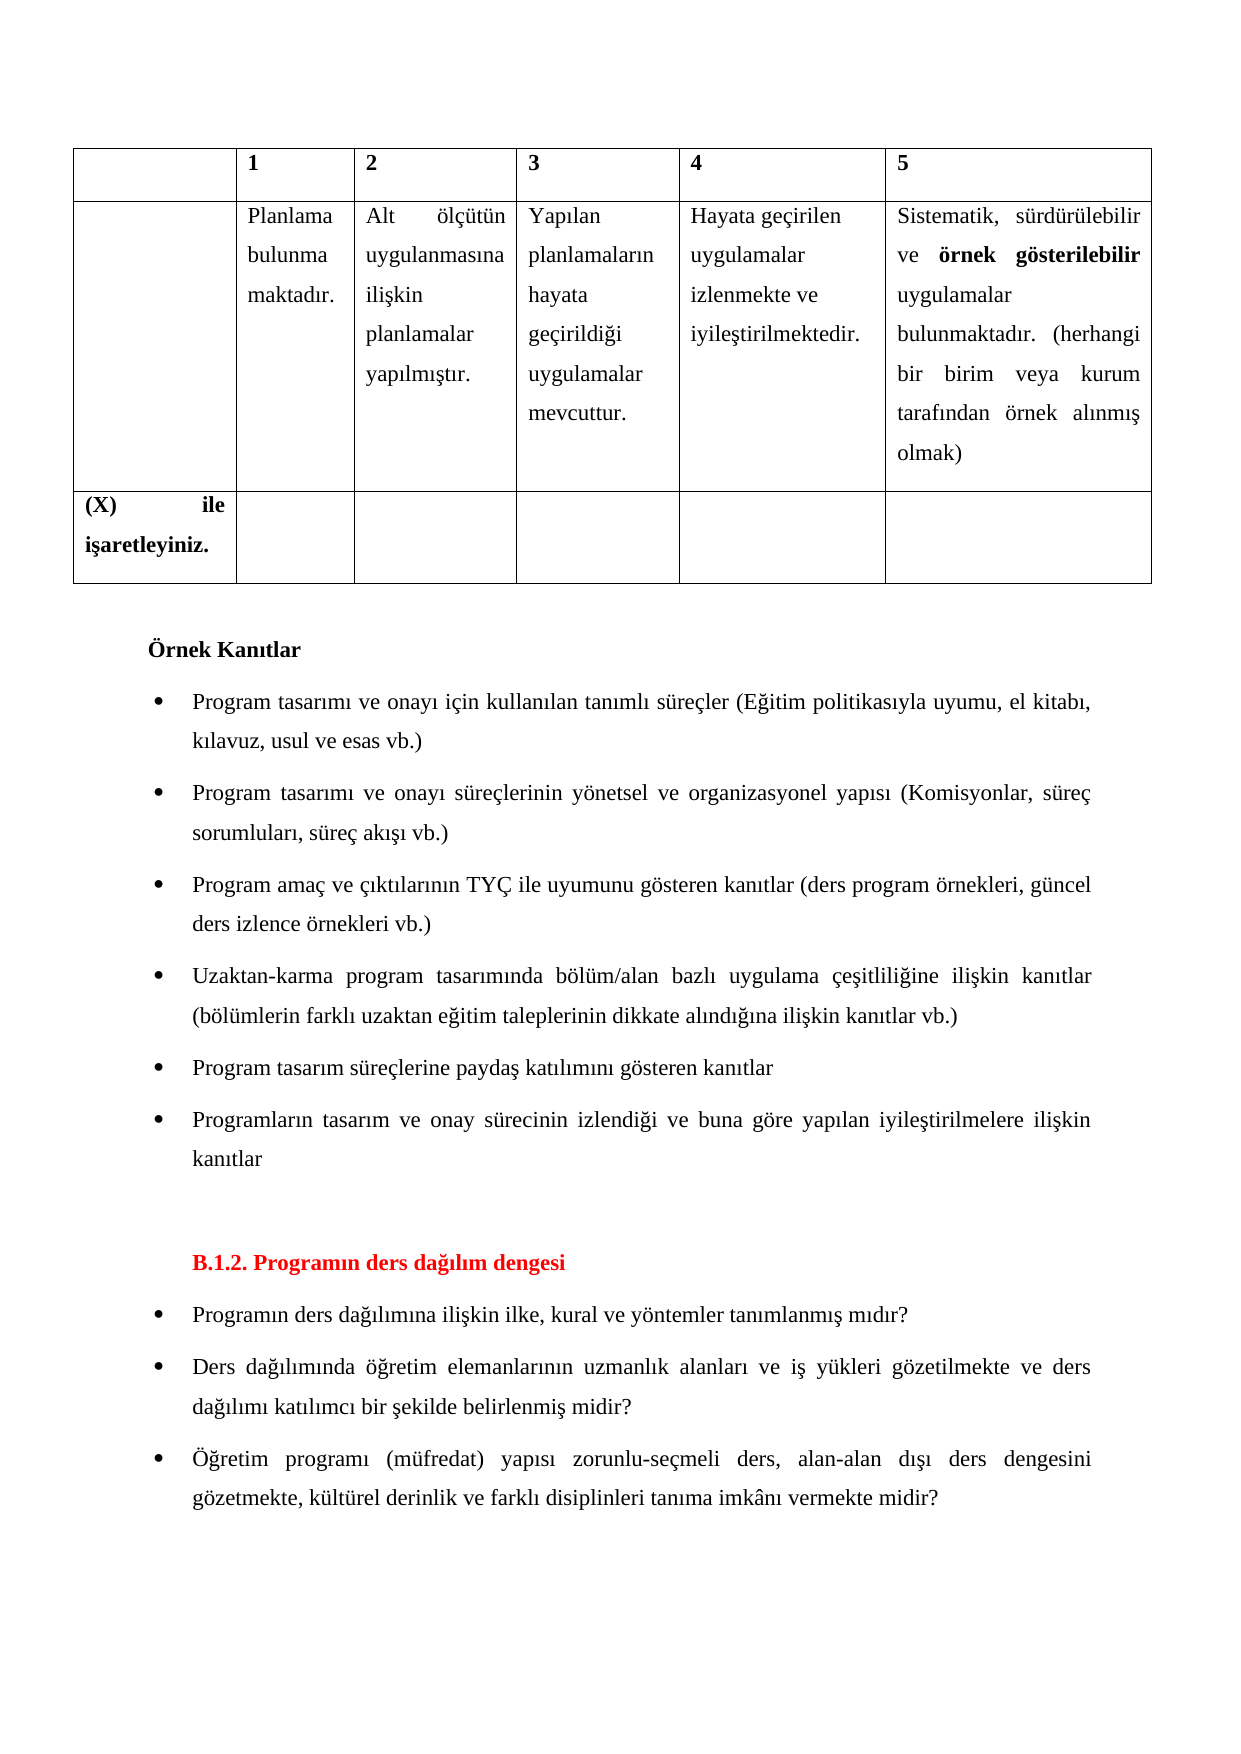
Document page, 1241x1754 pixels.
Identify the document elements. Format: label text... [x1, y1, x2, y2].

table_cell [355, 492, 516, 583]
text Örnek Kanıtlar [148, 636, 1093, 662]
table_header [74, 149, 236, 201]
table_cell (X) ile işaretleyiniz. [74, 492, 236, 583]
table_header 2 [355, 149, 516, 201]
list Programın ders dağılımına ilişkin ilke, kural ve yöntemler tanımlanmış mıdır? [154, 1301, 1093, 1328]
table_header 5 [886, 149, 1151, 201]
text B.1.2. Programın ders dağılım dengesi [148, 1249, 1093, 1276]
list Uzaktan-karma program tasarımında bölüm/alan bazlı uygulama çeşitliliğine ilişkin kanıtlar (bölümlerin farklı uzaktan eğitim taleplerinin dikkate alındığına ilişkin kanıtlar vb.) [154, 962, 1093, 1028]
table_header 3 [517, 149, 679, 201]
list Program tasarımı ve onayı için kullanılan tanımlı süreçler (Eğitim politikasıyla uyumu, el kitabı, kılavuz, usul ve esas vb.) [154, 688, 1093, 754]
table_cell [886, 492, 1151, 583]
table_header 4 [680, 149, 885, 201]
list Program tasarım süreçlerine paydaş katılımını gösteren kanıtlar [154, 1054, 1093, 1080]
table_cell Alt ölçütün uygulanmasına ilişkin planlamalar yapılmıştır. [355, 202, 516, 491]
list Ders dağılımında öğretim elemanlarının uzmanlık alanları ve iş yükleri gözetilmekte ve ders dağılımı katılımcı bir şekilde belirlenmiş midir? [154, 1353, 1093, 1419]
table_cell Sistematik, sürdürülebilir ve örnek gösterilebilir uygulamalar bulunmaktadır. (herhangi bir birim veya kurum tarafından örnek alınmış olmak) [886, 202, 1151, 491]
list Öğretim programı (müfredat) yapısı zorunlu-seçmeli ders, alan-alan dışı ders dengesini gözetmekte, kültürel derinlik ve farklı disiplinleri tanıma imkânı vermekte midir? [154, 1445, 1093, 1511]
table_cell [680, 492, 885, 583]
table_cell [237, 492, 354, 583]
list Program tasarımı ve onayı süreçlerinin yönetsel ve organizasyonel yapısı (Komisyonlar, süreç sorumluları, süreç akışı vb.) [154, 779, 1093, 845]
table_cell Planlama bulunmamaktadır. [237, 202, 354, 491]
list Programların tasarım ve onay sürecinin izlendiği ve buna göre yapılan iyileştirilmelere ilişkin kanıtlar [154, 1106, 1093, 1172]
table_header 1 [237, 149, 354, 201]
table_cell Yapılan planlamaların hayata geçirildiği uygulamalar mevcuttur. [517, 202, 679, 491]
list Program amaç ve çıktılarının TYÇ ile uyumunu gösteren kanıtlar (ders program örnekleri, güncel ders izlence örnekleri vb.) [154, 871, 1093, 937]
table_cell Hayata geçirilen uygulamalar izlenmekte ve iyileştirilmektedir. [680, 202, 885, 491]
table_cell [74, 202, 236, 491]
table_cell [517, 492, 679, 583]
